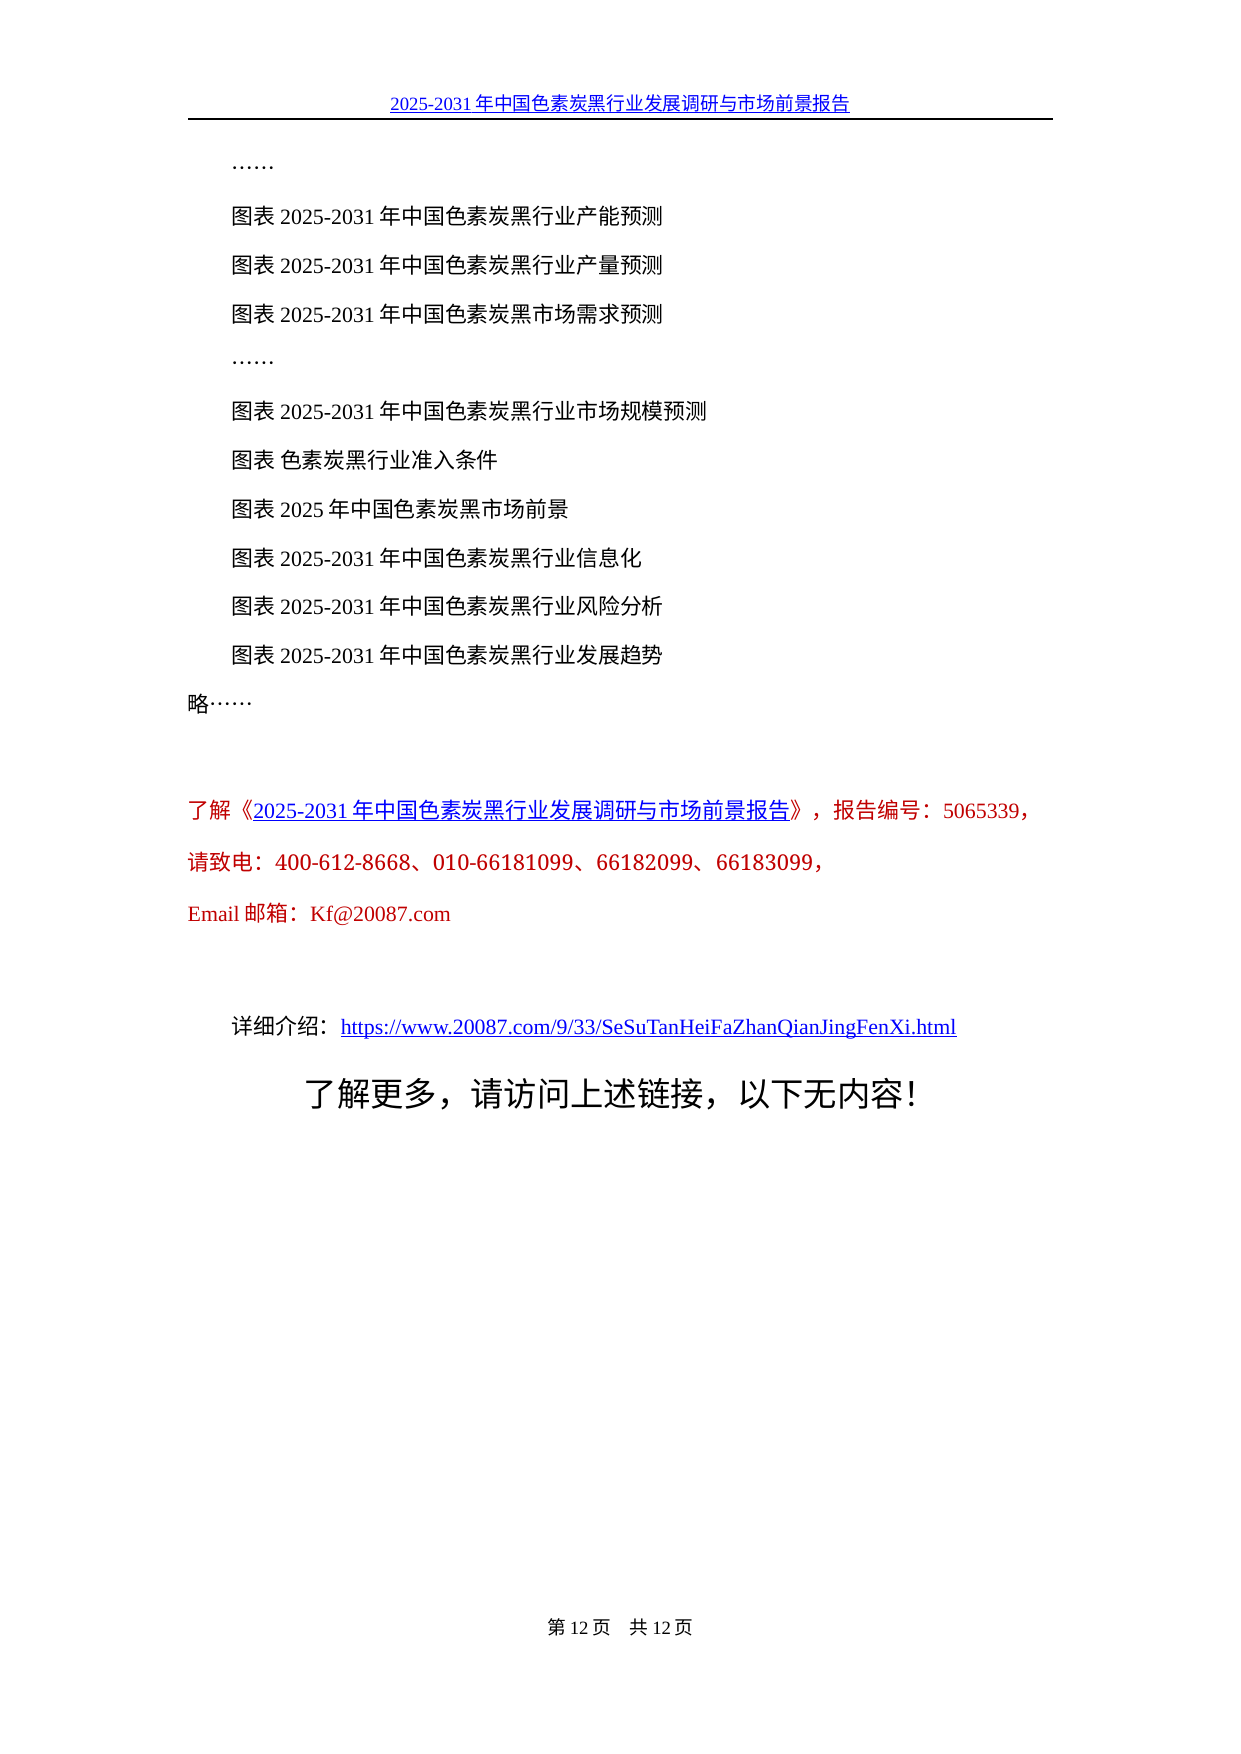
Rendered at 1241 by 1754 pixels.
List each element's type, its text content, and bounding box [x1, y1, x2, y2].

text 请致电：400-612-8668、010-66181099、66182099、66183099， [187, 844, 1053, 877]
text 详细介绍：https://www.20087.com/9/33/SeSuTanHeiFaZhanQianJingFenXi.html [187, 1009, 1053, 1041]
text Email邮箱：Kf@20087.com [187, 896, 1053, 928]
text 了解《2025-2031年中国色素炭黑行业发展调研与市场前景报告》，报告编号：5065339， [187, 793, 1053, 825]
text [187, 150, 1053, 719]
title 了解更多，请访问上述链接，以下无内容！ [187, 1059, 1053, 1124]
